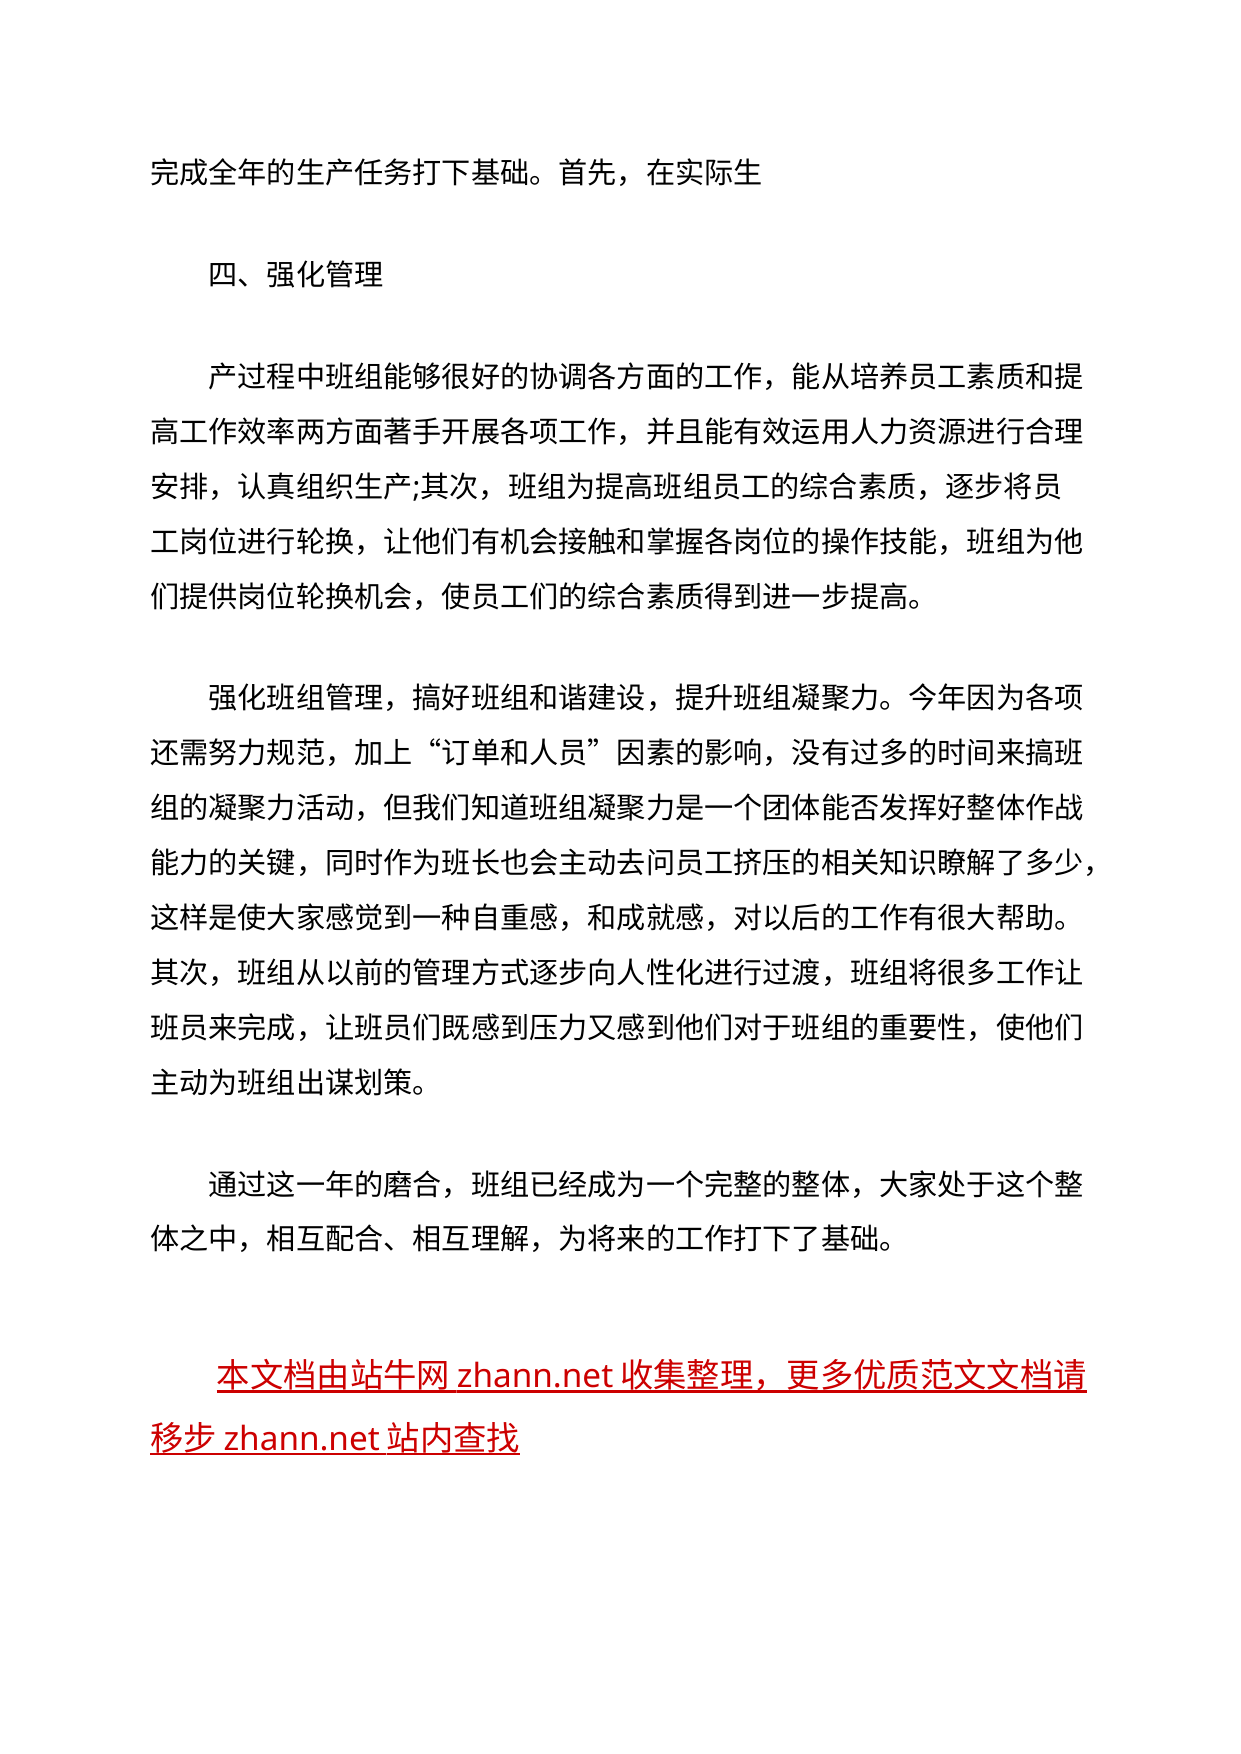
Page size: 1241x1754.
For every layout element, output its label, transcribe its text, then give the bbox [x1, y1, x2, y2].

text 通过这一年的磨合，班组已经成为一个完整的整体，大家处于这个整体之中，相互配合、相互理解，为将来的工作打下了基础。 [150, 1161, 1090, 1258]
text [150, 150, 1090, 192]
text 强化班组管理，搞好班组和谐建设，提升班组凝聚力。今年因为各项还需努力规范，加上“订单和人员”因素的影响，没有过多的时间来搞班组的凝聚力活动，但我们知道班组凝聚力是一个团体能否发挥好整体作战能力的关键，同时作为班长也会主动去问员工挤压的相关知识瞭解了多少，这样是使大家感觉到一种自重感，和成就感，对以后的工作有很大帮助。其次，班组从以前的管理方式逐步向人性化进行过渡，班组将很多工作让班员来完成，让班员们既感到压力又感到他们对于班组的重要性，使他们主动为班组出谋划策。 [150, 675, 1090, 1102]
text 本文档由站牛网zhann.net收集整理，更多优质范文文档请移步zhann.net站内查找 [150, 1349, 1090, 1460]
text 产过程中班组能够很好的协调各方面的工作，能从培养员工素质和提高工作效率两方面著手开展各项工作，并且能有效运用人力资源进行合理安排，认真组织生产;其次，班组为提高班组员工的综合素质，逐步将员工岗位进行轮换，让他们有机会接触和掌握各岗位的操作技能，班组为他们提供岗位轮换机会，使员工们的综合素质得到进一步提高。 [150, 353, 1090, 616]
text 四、强化管理 [150, 252, 1090, 294]
